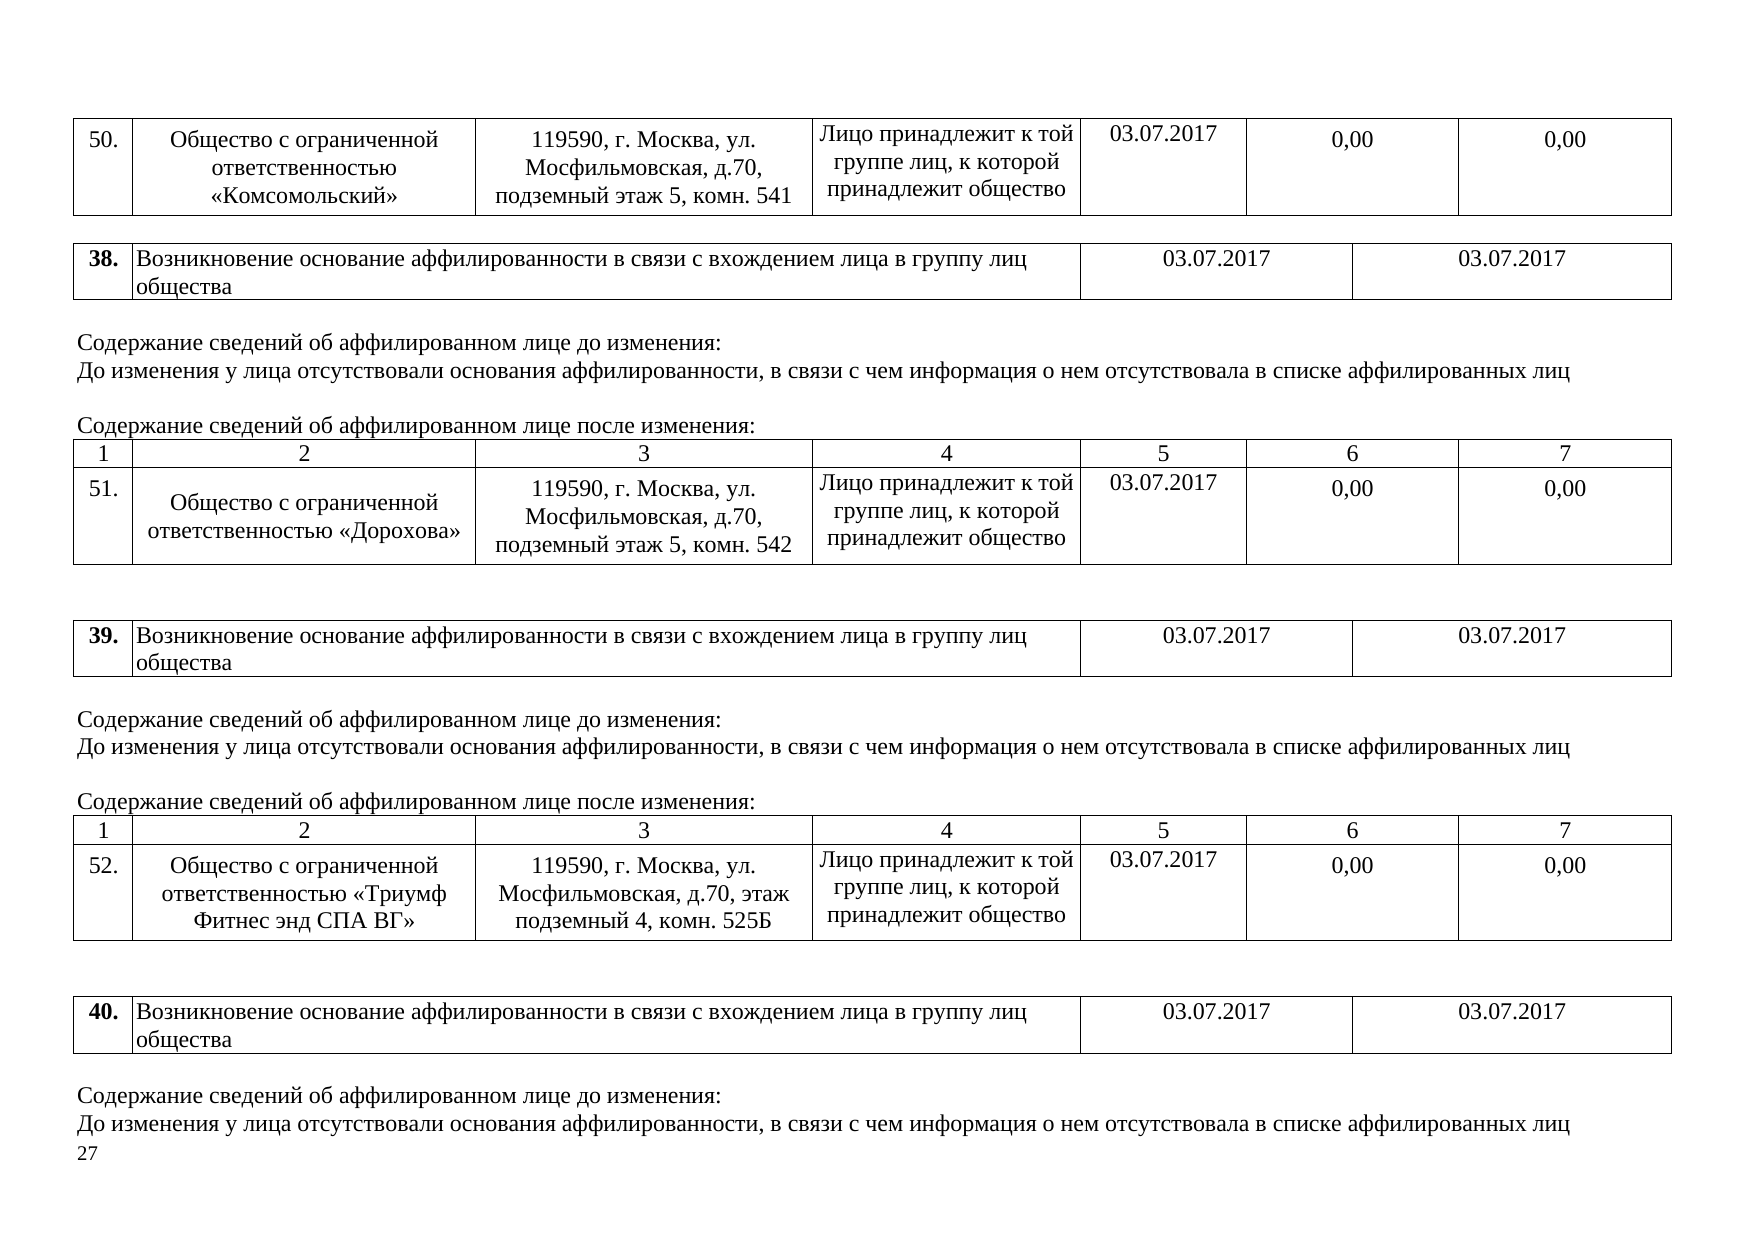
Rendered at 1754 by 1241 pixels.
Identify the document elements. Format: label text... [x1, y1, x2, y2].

table_header 1 [74, 816, 132, 844]
table_cell 0,00 [1247, 845, 1458, 940]
table_cell 0,00 [1459, 119, 1671, 214]
table_header Возникновение основание аффилированности в связи с вхождением лица в группу лиц общества [133, 997, 1080, 1052]
text До изменения у лица отсутствовали основания аффилированности, в связи с чем информация о нем отсутствовала в списке аффилированных лиц [77, 1109, 1695, 1136]
table_cell 03.07.2017 [1081, 119, 1246, 214]
table_cell Общество с ограниченной ответственностью «Триумф Фитнес энд СПА ВГ» [133, 845, 475, 940]
table_cell 119590, г. Москва, ул. Мосфильмовская, д.70, этаж подземный 4, комн. 525Б [476, 845, 812, 940]
table_header 2 [133, 816, 475, 844]
table_header 4 [813, 440, 1080, 467]
table_header 03.07.2017 [1353, 244, 1671, 299]
table_cell 0,00 [1247, 468, 1458, 563]
table_header 5 [1081, 816, 1246, 844]
text Содержание сведений об аффилированном лице после изменения: [77, 411, 1695, 438]
table_header 39. [74, 621, 132, 676]
text До изменения у лица отсутствовали основания аффилированности, в связи с чем информация о нем отсутствовала в списке аффилированных лиц [77, 356, 1695, 383]
table_header 3 [476, 816, 812, 844]
table_header 38. [74, 244, 132, 299]
text Содержание сведений об аффилированном лице до изменения: [77, 704, 1695, 732]
table_cell 0,00 [1247, 119, 1458, 214]
table_cell 0,00 [1459, 845, 1671, 940]
text До изменения у лица отсутствовали основания аффилированности, в связи с чем информация о нем отсутствовала в списке аффилированных лиц [77, 732, 1695, 760]
table_cell 52. [74, 845, 132, 940]
table_cell 50. [74, 119, 132, 214]
text Содержание сведений об аффилированном лице после изменения: [77, 787, 1695, 815]
table_cell Общество с ограниченной ответственностью «Дорохова» [133, 468, 475, 563]
table_cell 0,00 [1459, 468, 1671, 563]
table_cell Лицо принадлежит к той группе лиц, к которой принадлежит общество [813, 468, 1080, 563]
table_header 03.07.2017 [1353, 997, 1671, 1052]
table_header 7 [1459, 816, 1671, 844]
table_header 03.07.2017 [1081, 244, 1352, 299]
table_header Возникновение основание аффилированности в связи с вхождением лица в группу лиц общества [133, 244, 1080, 299]
table_cell Общество с ограниченной ответственностью «Комсомольский» [133, 119, 475, 214]
table_cell Лицо принадлежит к той группе лиц, к которой принадлежит общество [813, 119, 1080, 214]
table_cell 119590, г. Москва, ул. Мосфильмовская, д.70, подземный этаж 5, комн. 542 [476, 468, 812, 563]
text Содержание сведений об аффилированном лице до изменения: [77, 328, 1695, 356]
table_cell 119590, г. Москва, ул. Мосфильмовская, д.70, подземный этаж 5, комн. 541 [476, 119, 812, 214]
table_cell Лицо принадлежит к той группе лиц, к которой принадлежит общество [813, 845, 1080, 940]
table_cell 03.07.2017 [1081, 845, 1246, 940]
table_header 5 [1081, 440, 1246, 467]
table_header 2 [133, 440, 475, 467]
table_header 6 [1247, 816, 1458, 844]
table_header 1 [74, 440, 132, 467]
table_header 03.07.2017 [1353, 621, 1671, 676]
table_cell 03.07.2017 [1081, 468, 1246, 563]
table_header 4 [813, 816, 1080, 844]
table_header Возникновение основание аффилированности в связи с вхождением лица в группу лиц общества [133, 621, 1080, 676]
table_header 03.07.2017 [1081, 997, 1352, 1052]
table_header 3 [476, 440, 812, 467]
table_header 7 [1459, 440, 1671, 467]
table_header 40. [74, 997, 132, 1052]
text Содержание сведений об аффилированном лице до изменения: [77, 1081, 1695, 1109]
table_cell 51. [74, 468, 132, 563]
table_header 6 [1247, 440, 1458, 467]
table_header 03.07.2017 [1081, 621, 1352, 676]
